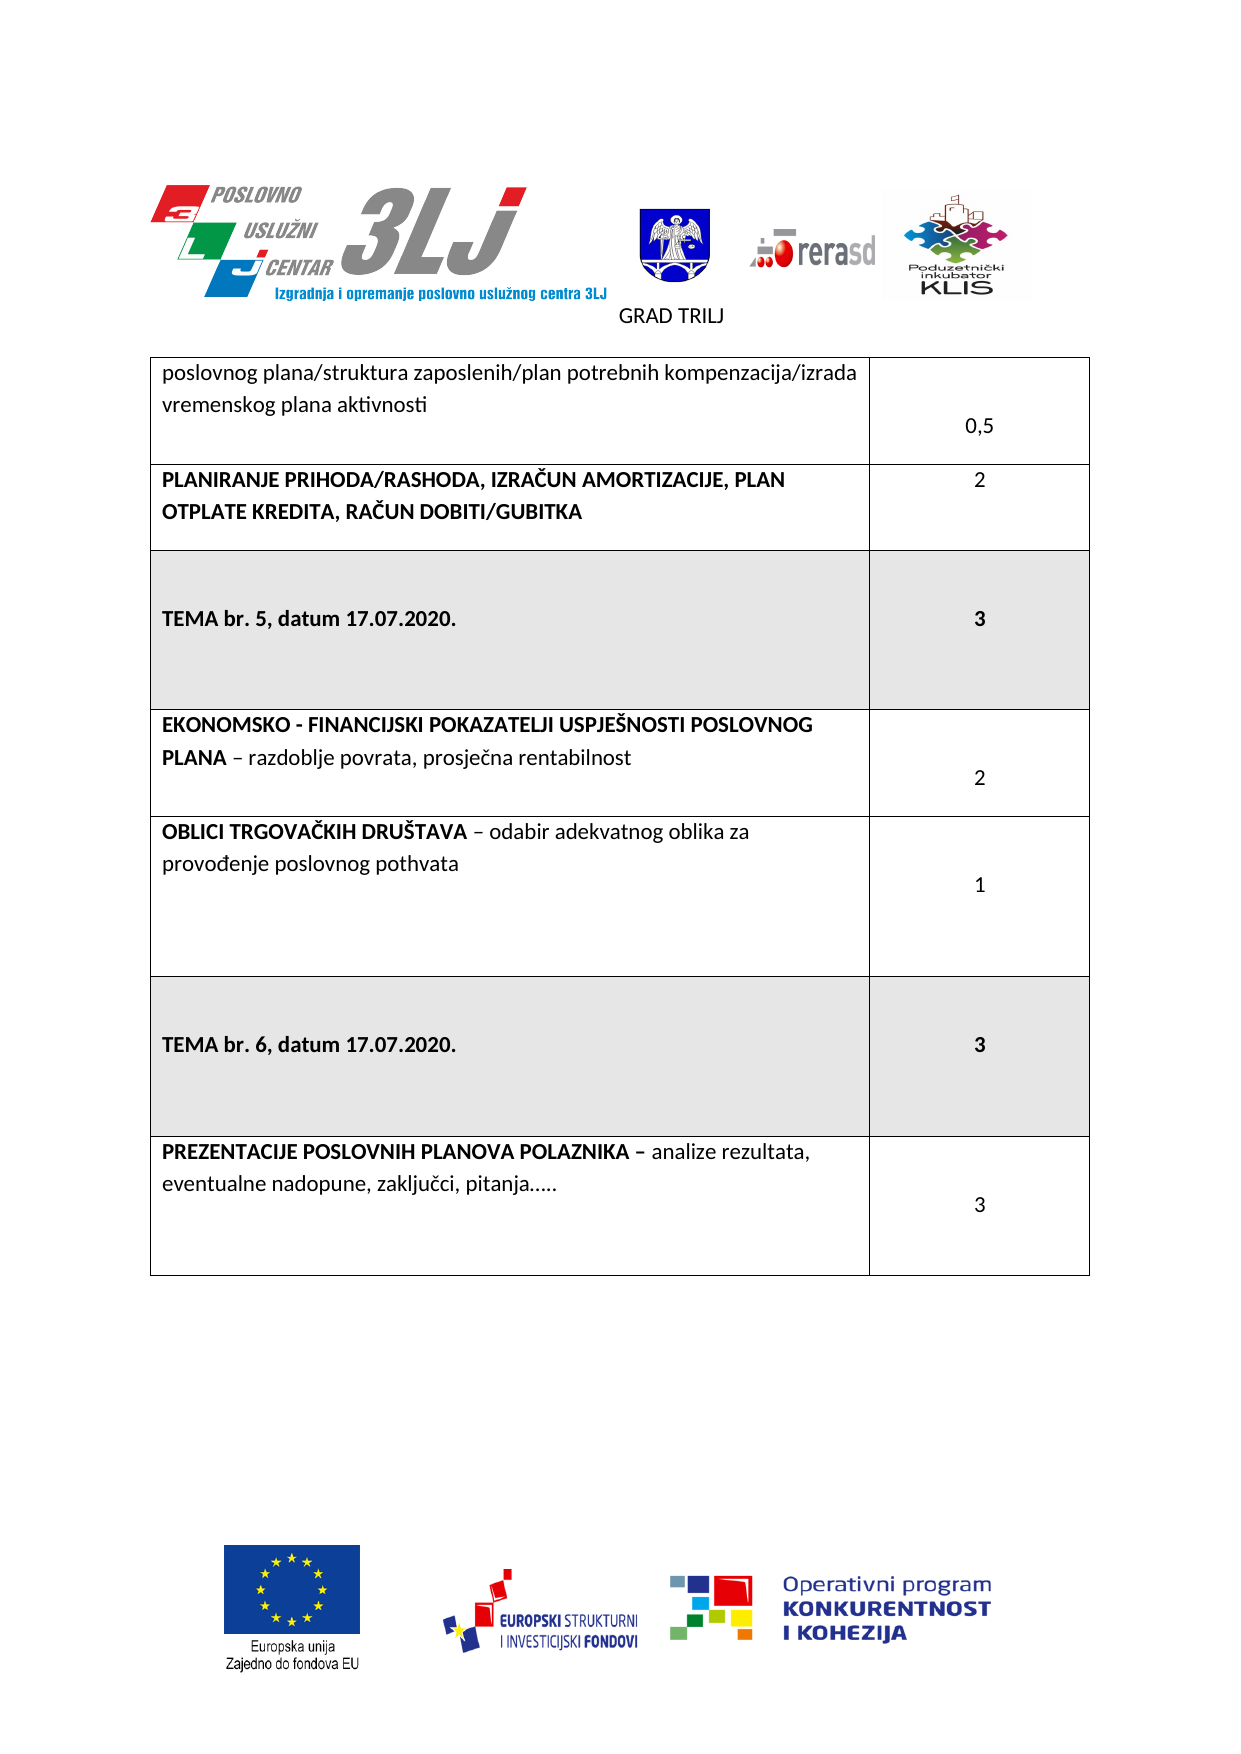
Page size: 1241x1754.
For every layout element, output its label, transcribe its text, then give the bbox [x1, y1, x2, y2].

table_cell 2 [870, 710, 1089, 816]
picture [358, 294, 402, 301]
table_cell 2 [870, 465, 1089, 549]
table_cell 3 [870, 977, 1089, 1136]
picture [150, 185, 1033, 301]
table_cell 1 [870, 817, 1089, 976]
table_cell PLANIRANJE PRIHODA/RASHODA, IZRAČUN AMORTIZACIJE, PLAN OTPLATE KREDITA, RAČUN DOBITI/GUBITKA [151, 465, 869, 549]
table_cell TEMA br. 5, datum 17.07.2020. [151, 551, 869, 709]
table_cell 0,5 [870, 358, 1089, 464]
table_cell TEMA br. 6, datum 17.07.2020. [151, 977, 869, 1136]
table_cell 3 [870, 551, 1089, 709]
table_cell 3 [870, 1137, 1089, 1275]
picture [150, 1536, 1013, 1681]
table_cell OBLICI TRGOVAČKIH DRUŠTAVA – odabir adekvatnog oblika za provođenje poslovnog pothvata [151, 817, 869, 976]
table_cell PREZENTACIJE POSLOVNIH PLANOVA POLAZNIKA – analize rezultata, eventualne nadopune, zaključci, pitanja….. [151, 1137, 869, 1275]
table_cell EKONOMSKO - FINANCIJSKI POKAZATELJI USPJEŠNOSTI POSLOVNOG PLANA – razdoblje povrata, prosječna rentabilnost [151, 710, 869, 816]
